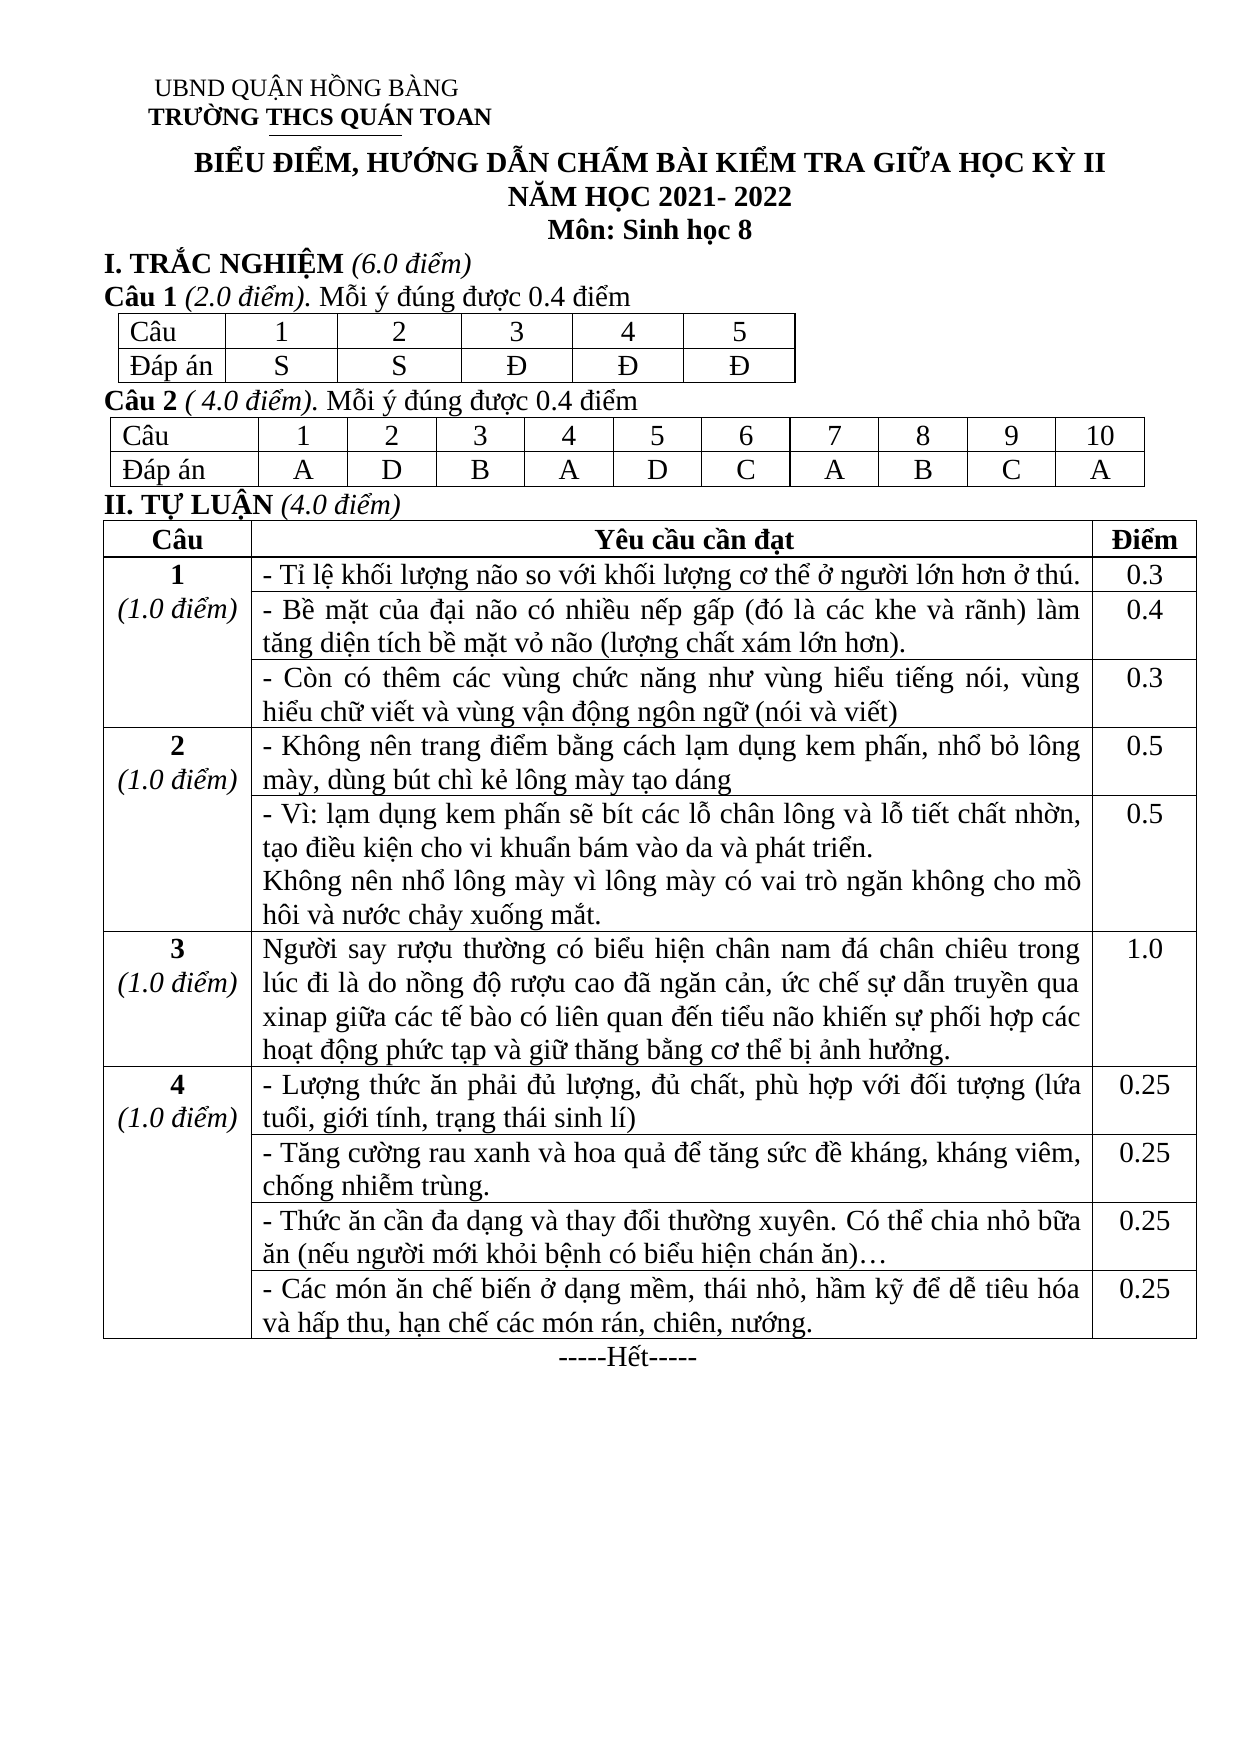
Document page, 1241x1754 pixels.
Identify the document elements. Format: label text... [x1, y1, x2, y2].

table_header 3 [462, 314, 572, 347]
table_cell - Tỉ lệ khối lượng não so với khối lượng cơ thể ở người lớn hơn ở thú. [252, 558, 1092, 591]
table_header 9 [968, 418, 1055, 451]
table_cell - Còn có thêm các vùng chức năng như vùng hiểu tiếng nói, vùng hiểu chữ viết và vùng vận động ngôn ngữ (nói và viết) [252, 660, 1092, 727]
table_cell - Không nên trang điểm bằng cách lạm dụng kem phấn, nhổ bỏ lông mày, dùng bút chì kẻ lông mày tạo dáng [252, 728, 1092, 795]
table_cell 0.3 [1093, 558, 1196, 591]
table_cell A [791, 452, 878, 486]
table_cell A [1056, 452, 1144, 486]
table_cell C [702, 452, 789, 486]
table_cell - Thức ăn cần đa dạng và thay đổi thường xuyên. Có thể chia nhỏ bữa ăn (nếu người mới khỏi bệnh có biểu hiện chán ăn)… [252, 1203, 1092, 1270]
table_header 1 [226, 314, 337, 347]
table_cell 0.5 [1093, 728, 1196, 795]
table_header 8 [879, 418, 967, 451]
table_header 4 [573, 314, 683, 347]
table_cell S [226, 349, 337, 382]
table_cell S [338, 349, 461, 382]
text -----Hết----- [103, 1339, 1152, 1373]
table_cell D [348, 452, 436, 486]
table_cell 3 (1.0 điểm) [104, 932, 251, 1066]
table_cell B [879, 452, 967, 486]
table_header 10 [1056, 418, 1144, 451]
text Câu 1 (2.0 điểm). Mỗi ý đúng được 0.4 điểm [103, 279, 1152, 313]
table_cell B [437, 452, 524, 486]
table_header 6 [702, 418, 789, 451]
text BIỂU ĐIỂM, HƯỚNG DẪN CHẤM BÀI KIỂM TRA GIỮA HỌC KỲ II [148, 145, 1152, 179]
table_cell - Lượng thức ăn phải đủ lượng, đủ chất, phù hợp với đối tượng (lứa tuổi, giới tính, trạng thái sinh lí) [252, 1067, 1092, 1134]
table_cell 0.5 [1093, 796, 1196, 931]
table_header 2 [338, 314, 461, 347]
table_header Câu [104, 521, 251, 556]
table_cell 0.3 [1093, 660, 1196, 727]
text Môn: Sinh học 8 [148, 212, 1152, 246]
table_cell A [259, 452, 347, 486]
table_cell Đáp án [119, 349, 225, 382]
table_cell 2 (1.0 điểm) [104, 728, 251, 931]
table_cell 1.0 [1093, 932, 1196, 1066]
text TRƯỜNG THCS QUÁN TOAN [148, 102, 1152, 131]
table_cell 0.4 [1093, 592, 1196, 659]
text UBND QUẬN HỒNG BÀNG [148, 73, 1152, 102]
table_cell 0.25 [1093, 1271, 1196, 1338]
table_cell 1 (1.0 điểm) [104, 558, 251, 727]
table_cell C [968, 452, 1055, 486]
table_header Điểm [1093, 521, 1196, 556]
table_cell Người say rượu thường có biểu hiện chân nam đá chân chiêu trong lúc đi là do nồng độ rượu cao đã ngăn cản, ức chế sự dẫn truyền qua xinap giữa các tế bào có liên quan đến tiểu não khiến sự phối hợp các hoạt động phức tạp và giữ thăng bằng cơ thể bị ảnh hưởng. [252, 932, 1092, 1066]
table_cell - Các món ăn chế biến ở dạng mềm, thái nhỏ, hầm kỹ để dễ tiêu hóa và hấp thu, hạn chế các món rán, chiên, nướng. [813, 1271, 1092, 1338]
table_cell D [614, 452, 701, 486]
text Câu 2 ( 4.0 điểm). Mỗi ý đúng được 0.4 điểm [103, 383, 1152, 417]
text NĂM HỌC 2021- 2022 [148, 179, 1152, 212]
table_header 3 [437, 418, 524, 451]
text II. TỰ LUẬN (4.0 điểm) [103, 487, 1152, 520]
table_header 5 [684, 314, 794, 347]
table_cell Đ [684, 349, 794, 382]
table_cell 0.25 [1093, 1135, 1196, 1202]
table_header Câu [111, 418, 258, 451]
table_header 2 [348, 418, 436, 451]
table_cell 0.25 [1093, 1067, 1196, 1134]
table_header 4 [525, 418, 613, 451]
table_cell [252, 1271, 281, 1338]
table_cell - Bề mặt của đại não có nhiều nếp gấp (đó là các khe và rãnh) làm tăng diện tích bề mặt vỏ não (lượng chất xám lớn hơn). [252, 592, 1092, 659]
table_header 1 [259, 418, 347, 451]
table_cell - Vì: lạm dụng kem phấn sẽ bít các lỗ chân lông và lỗ tiết chất nhờn, tạo điều kiện cho vi khuẩn bám vào da và phát triển. Không nên nhổ lông mày vì lông mày có vai trò ngăn không cho mồ hôi và nước chảy xuống mắt. [252, 796, 1092, 931]
table_cell A [525, 452, 613, 486]
table_header Câu [119, 314, 225, 347]
table_cell - Tăng cường rau xanh và hoa quả để tăng sức đề kháng, kháng viêm, chống nhiễm trùng. [252, 1135, 1092, 1202]
table_cell Đ [573, 349, 683, 382]
table_cell 4 (1.0 điểm) [104, 1067, 251, 1338]
table_cell 0.25 [1093, 1203, 1196, 1270]
text I. TRẮC NGHIỆM (6.0 điểm) [103, 246, 1152, 279]
table_header 7 [791, 418, 878, 451]
table_header 5 [614, 418, 701, 451]
table_header Yêu cầu cần đạt [252, 521, 1092, 556]
table_cell Đáp án [111, 452, 258, 486]
table_cell Đ [462, 349, 572, 382]
